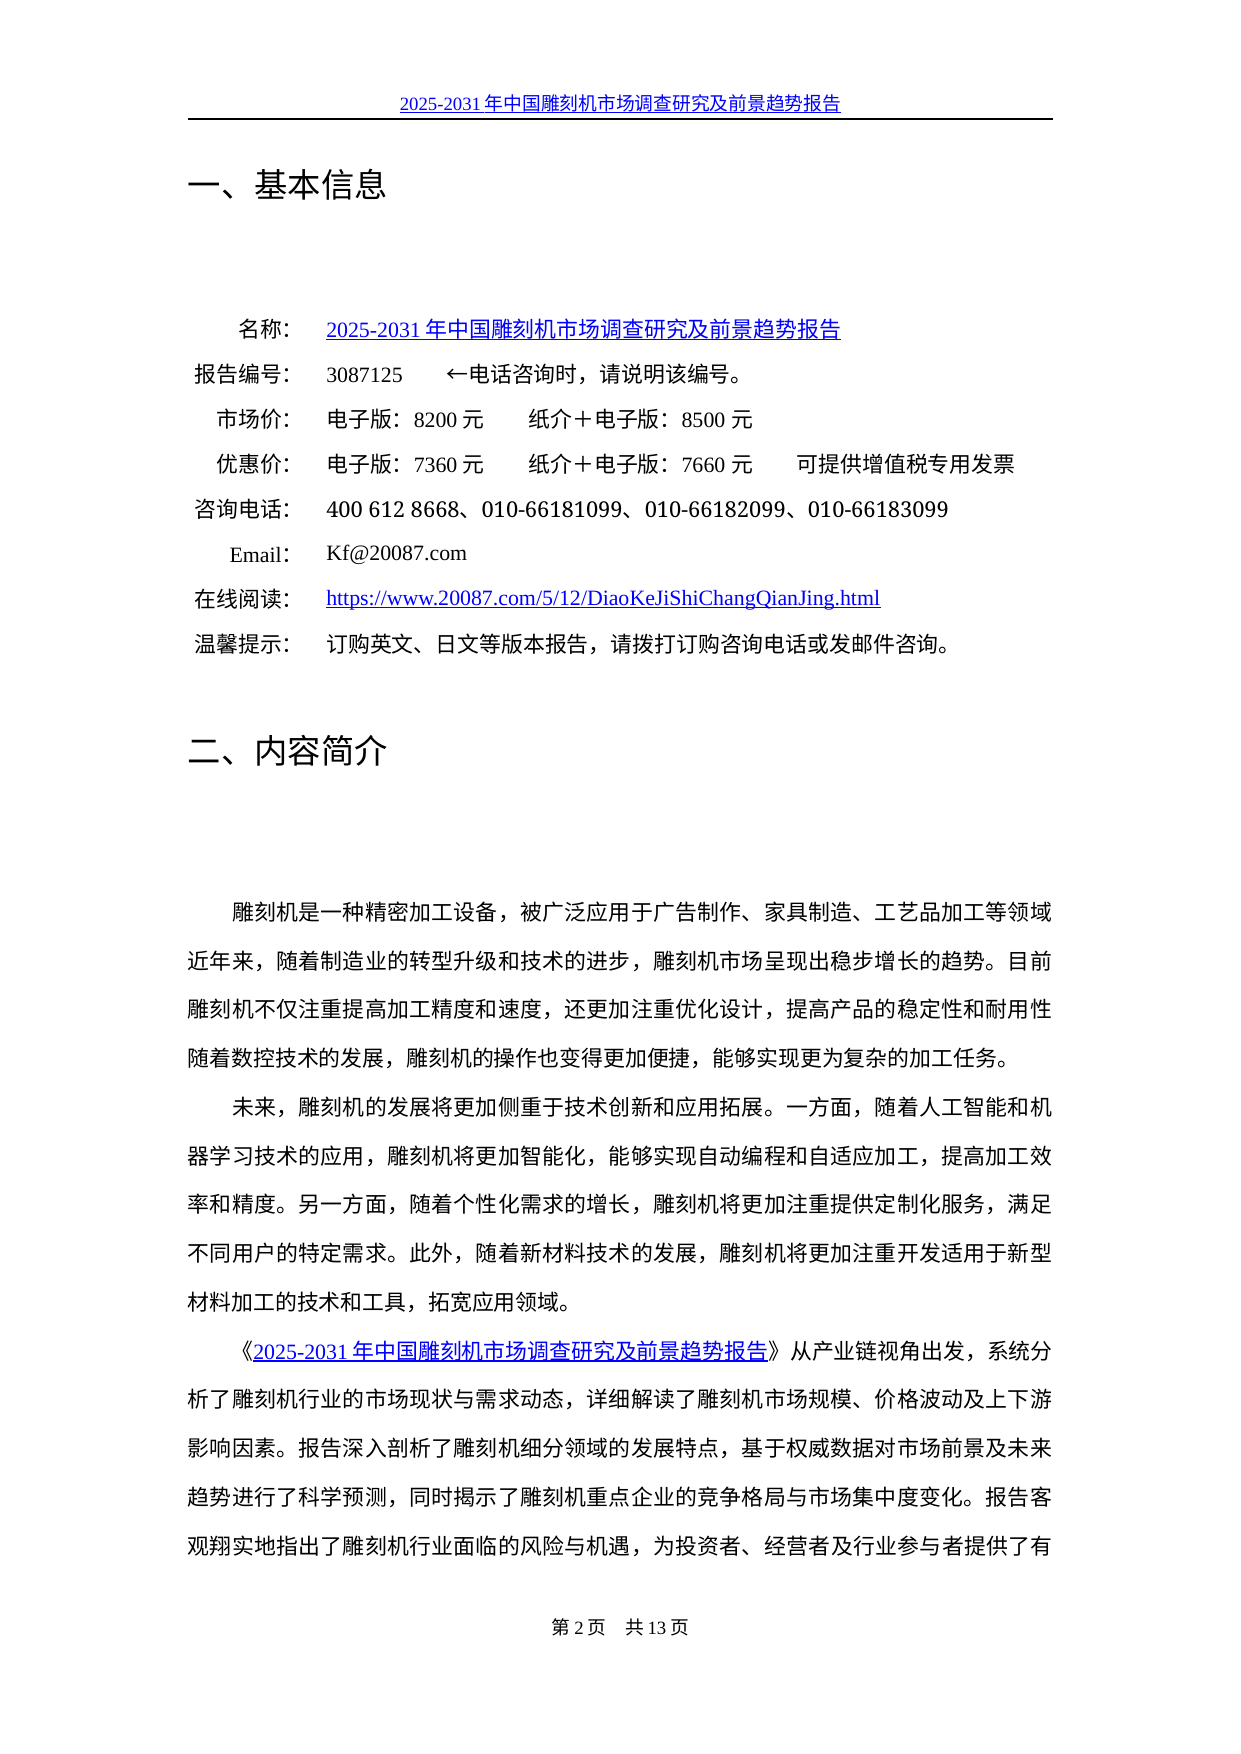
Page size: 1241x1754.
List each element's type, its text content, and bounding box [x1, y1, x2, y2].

table_cell [315, 582, 1073, 627]
table_cell 报告编号： [167, 357, 315, 402]
table_cell 温馨提示： [167, 627, 315, 672]
table_cell 400 612 8668、010-66181099、010-66182099、010-66183099 [315, 492, 1073, 537]
table_cell 在线阅读： [167, 582, 315, 627]
table_cell Email： [167, 537, 315, 582]
table_cell Kf@20087.com [315, 537, 1073, 582]
table_cell 市场价： [167, 402, 315, 447]
table_cell 3087125 ←电话咨询时，请说明该编号。 [315, 357, 1073, 402]
title 二、内容简介 [187, 717, 1053, 782]
table_cell 电子版：8200 元 纸介＋电子版：8500 元 [315, 402, 1073, 447]
table_cell 电子版：7360 元 纸介＋电子版：7660 元 可提供增值税专用发票 [315, 447, 1073, 492]
table_header 名称： [167, 312, 315, 357]
table_cell 订购英文、日文等版本报告，请拨打订购咨询电话或发邮件咨询。 [315, 627, 1073, 672]
table_cell 咨询电话： [167, 492, 315, 537]
table_cell 优惠价： [167, 447, 315, 492]
title 一、基本信息 [187, 150, 1053, 215]
table_header 2025-2031年中国雕刻机市场调查研究及前景趋势报告 [315, 312, 1073, 357]
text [187, 894, 1053, 1561]
